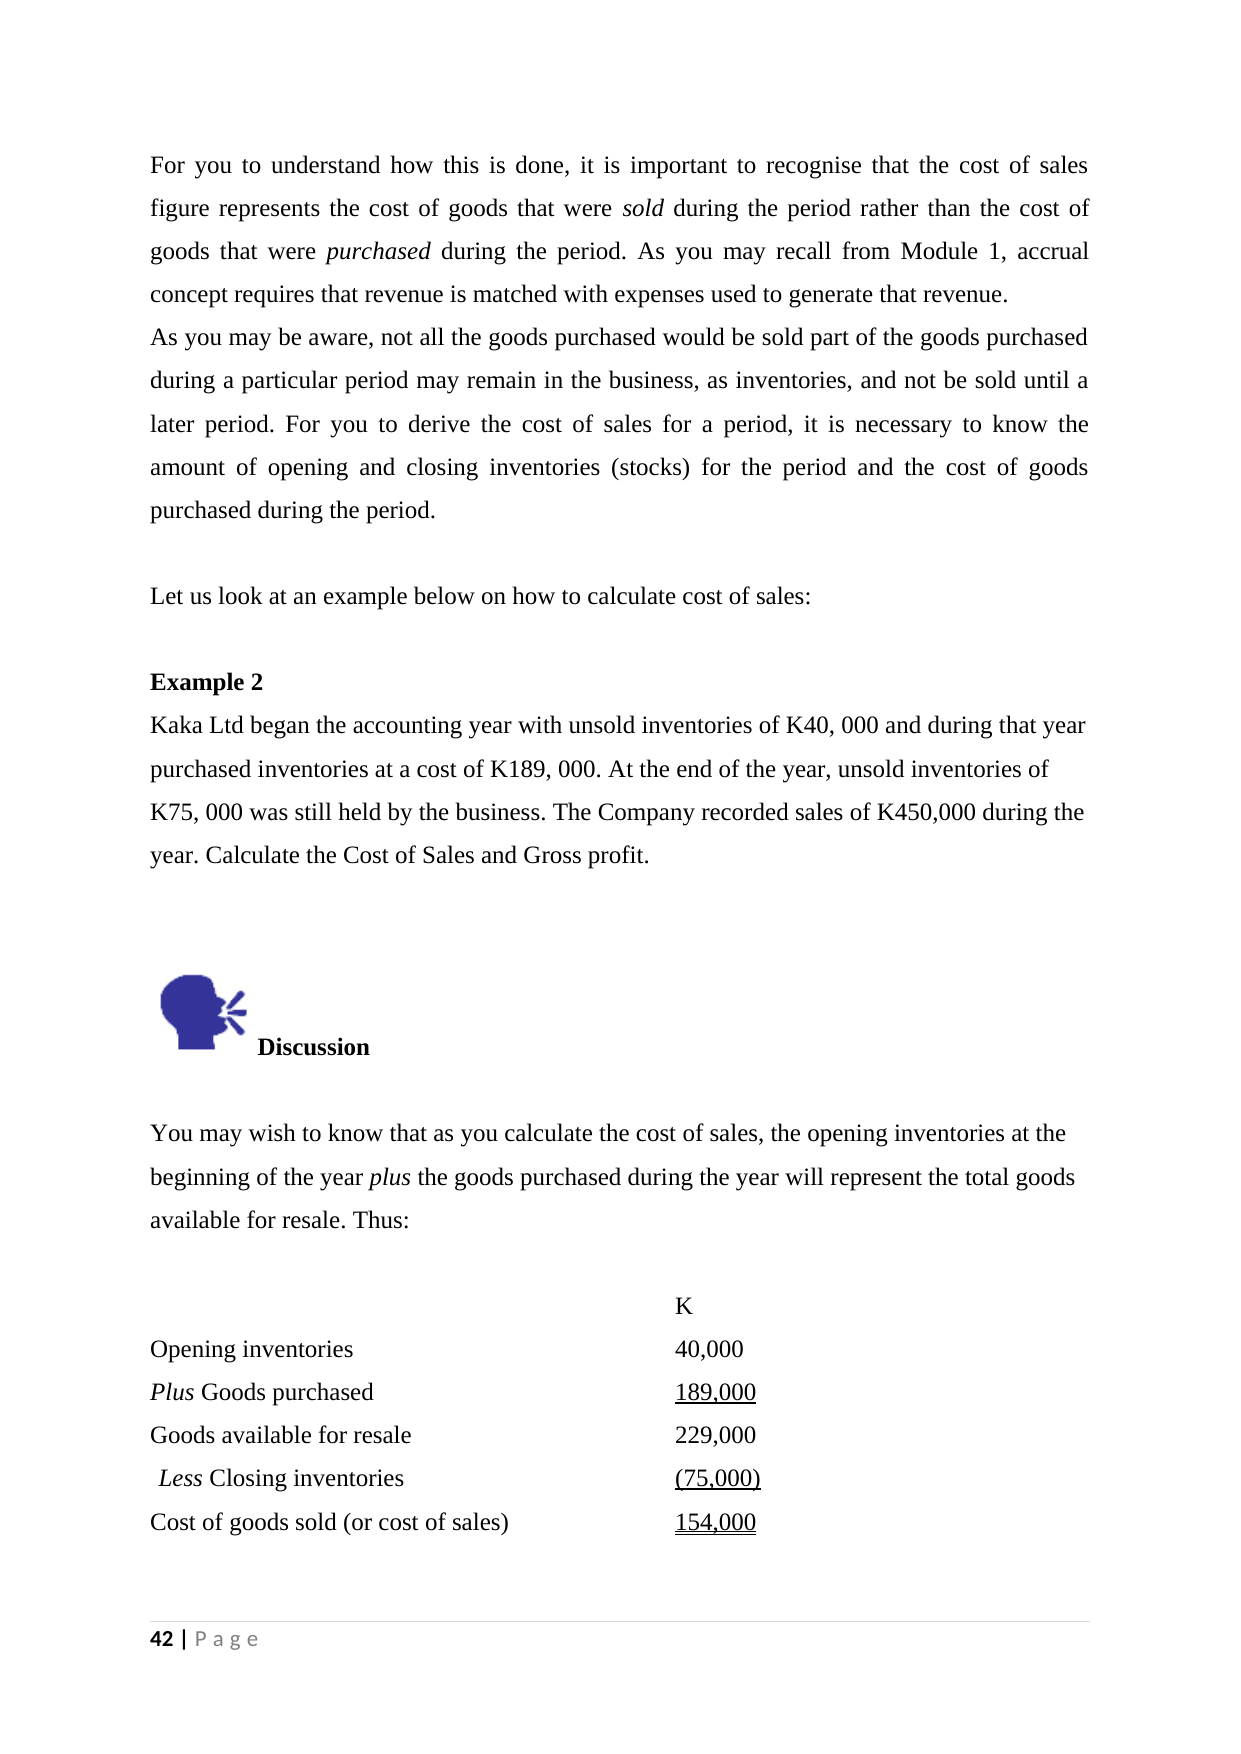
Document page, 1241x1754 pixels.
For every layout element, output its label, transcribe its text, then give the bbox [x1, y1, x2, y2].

text You may wish to know that as you calculate the cost of sales, the opening inventories at the beginning of the year plus the goods purchased during the year will represent the total goods available for resale. Thus: [150, 1118, 1090, 1233]
text Goods available for resale 229,000 [150, 1420, 1090, 1449]
text Plus Goods purchased 189,000 [150, 1377, 1090, 1406]
text Kaka Ltd began the accounting year with unsold inventories of K40, 000 and during that year purchased inventories at a cost of K189, 000. At the end of the year, unsold inventories of K75, 000 was still held by the business. The Company recorded sales of K450,000 during the year. Calculate the Cost of Sales and Gross profit. [150, 711, 1090, 869]
text K [600, 1291, 1090, 1320]
text As you may be aware, not all the goods purchased would be sold part of the goods purchased during a particular period may remain in the business, as inventories, and not be sold until a later period. For you to derive the cost of sales for a period, it is necessary to know the amount of opening and closing inventories (stocks) for the period and the cost of goods purchased during the period. [150, 322, 1090, 524]
text For you to understand how this is done, it is important to recognise that the cost of sales figure represents the cost of goods that were sold during the period rather than the cost of goods that were purchased during the period. As you may recall from Module 1, accrual concept requires that revenue is matched with expenses used to generate that revenue. [150, 150, 1090, 308]
text Opening inventories 40,000 [150, 1334, 1090, 1363]
text Example 2 [150, 667, 1090, 696]
text Let us look at an example below on how to calculate cost of sales: [150, 581, 1090, 610]
text Discussion [150, 969, 1090, 1061]
picture [150, 969, 258, 1056]
text ‘Less Closing inventories (75,000) [150, 1463, 1090, 1492]
text Cost of goods sold (or cost of sales) 154,000 [150, 1507, 1090, 1535]
